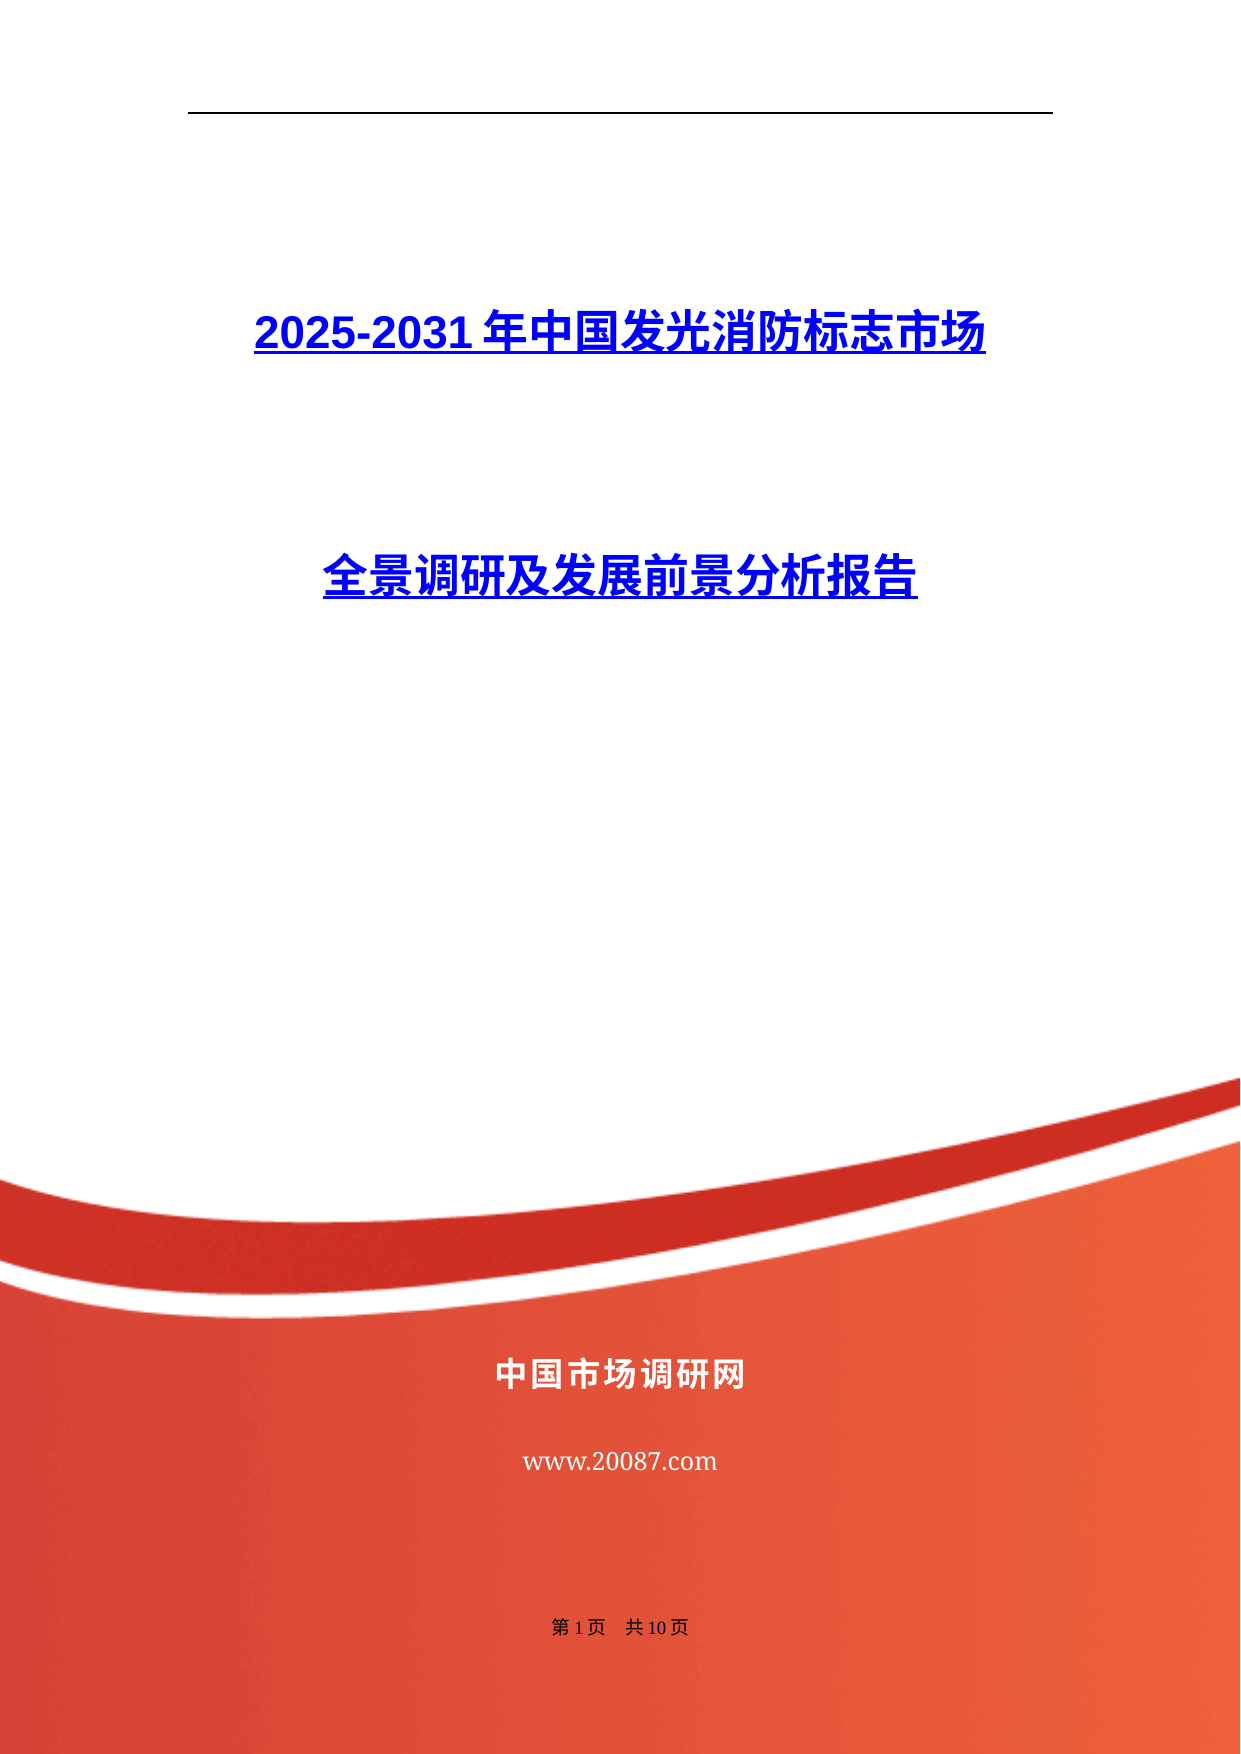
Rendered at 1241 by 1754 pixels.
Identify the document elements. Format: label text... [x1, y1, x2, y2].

subtitle 中国市场调研网 [187, 1339, 1053, 1404]
text www.20087.com [187, 1428, 1053, 1493]
table_header 2025-2031年中国发光消防标志市场全景调研及发展前景分析报告 [188, 207, 1053, 773]
picture [0, 1006, 1241, 1754]
